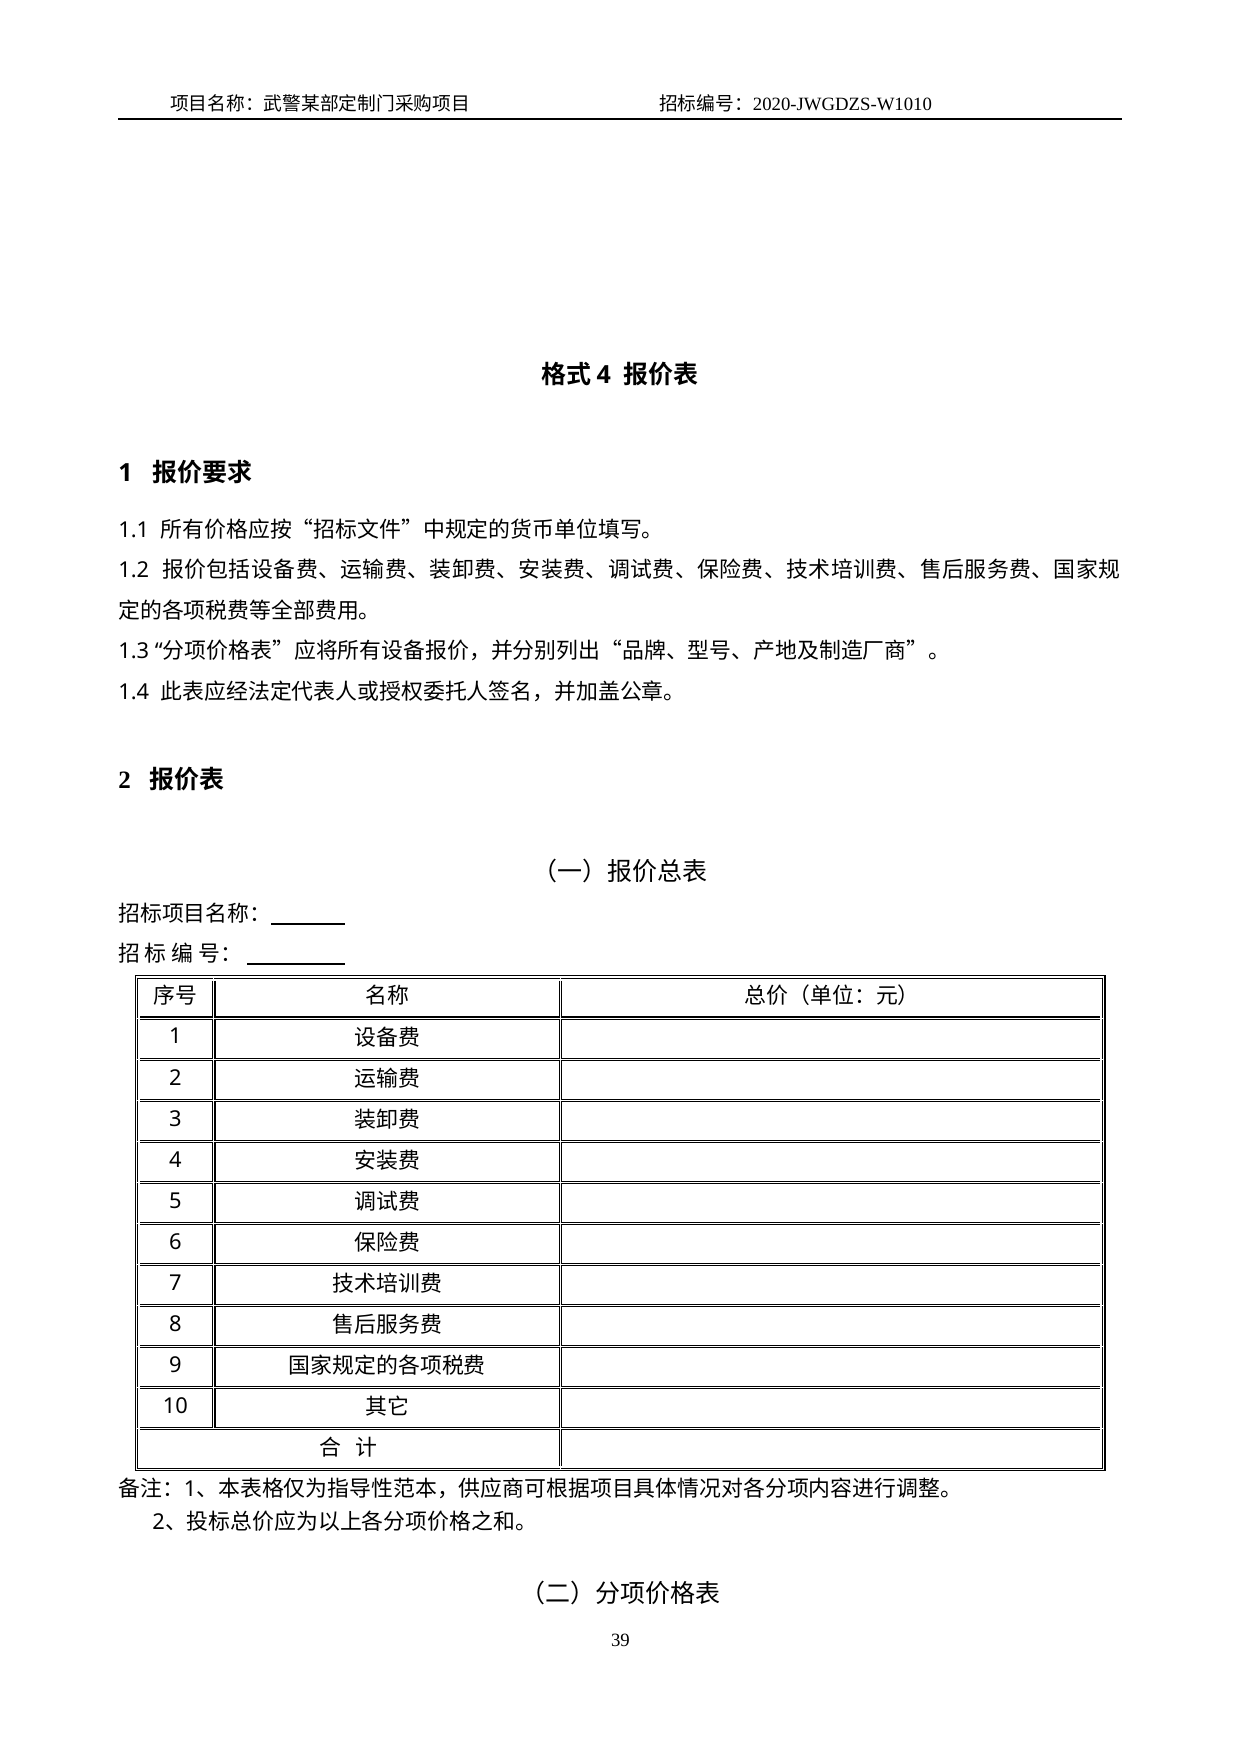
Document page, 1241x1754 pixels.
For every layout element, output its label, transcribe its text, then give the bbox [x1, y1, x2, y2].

text 1 报价要求 [118, 438, 1122, 503]
table_cell 4 [138, 1140, 212, 1181]
table_cell [562, 1016, 1102, 1057]
table_header 序号 [136, 976, 214, 1016]
table_cell 技术培训费 [216, 1266, 559, 1304]
text 1.3 “分项价格表”应将所有设备报价，并分别列出“品牌、型号、产地及制造厂商”。 [118, 633, 1122, 666]
table_cell [562, 1263, 1102, 1304]
table_cell 6 [138, 1222, 212, 1263]
text 招 标 编 号： [118, 936, 1122, 967]
table_cell 安装费 [216, 1143, 559, 1181]
text （二）分项价格表 [118, 1573, 1122, 1609]
table_cell [562, 1181, 1102, 1222]
table_cell [562, 1304, 1102, 1345]
subtitle 格式4 报价表 [118, 340, 1122, 405]
table_cell 7 [138, 1263, 212, 1304]
table_header 名称 [214, 979, 560, 1016]
table_cell 其它 [216, 1389, 559, 1427]
table_cell 1 [138, 1016, 212, 1057]
table_cell 2 [138, 1058, 212, 1098]
table_cell [562, 1058, 1102, 1098]
table_cell 合 计 [138, 1427, 560, 1468]
text 2 报价表 [118, 745, 1122, 810]
text 1.4 此表应经法定代表人或授权委托人签名，并加盖公章。 [118, 673, 1122, 706]
table_cell 9 [138, 1345, 212, 1386]
table_cell [562, 1386, 1102, 1427]
table_cell [562, 1345, 1102, 1386]
table_cell [562, 1222, 1102, 1263]
text 1.1 所有价格应按“招标文件”中规定的货币单位填写。 [118, 512, 1122, 544]
table_cell [560, 1427, 1102, 1468]
text 备注：1、本表格仅为指导性范本，供应商可根据项目具体情况对各分项内容进行调整。 [118, 1471, 1122, 1503]
table_cell 售后服务费 [216, 1307, 559, 1345]
table_cell 调试费 [216, 1184, 559, 1222]
table_cell 5 [138, 1181, 212, 1222]
table_cell 3 [138, 1099, 212, 1139]
table_header 总价（单位：元） [560, 979, 1102, 1016]
table_cell 10 [138, 1386, 212, 1427]
table_cell 设备费 [216, 1020, 559, 1057]
table_cell 8 [138, 1304, 212, 1345]
table_cell 保险费 [216, 1225, 559, 1263]
text 2、投标总价应为以上各分项价格之和。 [118, 1503, 1122, 1536]
table_cell 运输费 [216, 1061, 559, 1098]
text 招标项目名称： [118, 896, 1122, 928]
text （一）报价总表 [118, 851, 1122, 887]
text 1.2 报价包括设备费、运输费、装卸费、安装费、调试费、保险费、技术培训费、售后服务费、国家规定的各项税费等全部费用。 [118, 552, 1122, 625]
table_cell 国家规定的各项税费 [216, 1348, 559, 1386]
table_cell [562, 1099, 1102, 1139]
table_cell [562, 1140, 1102, 1181]
table_cell 装卸费 [216, 1102, 559, 1139]
